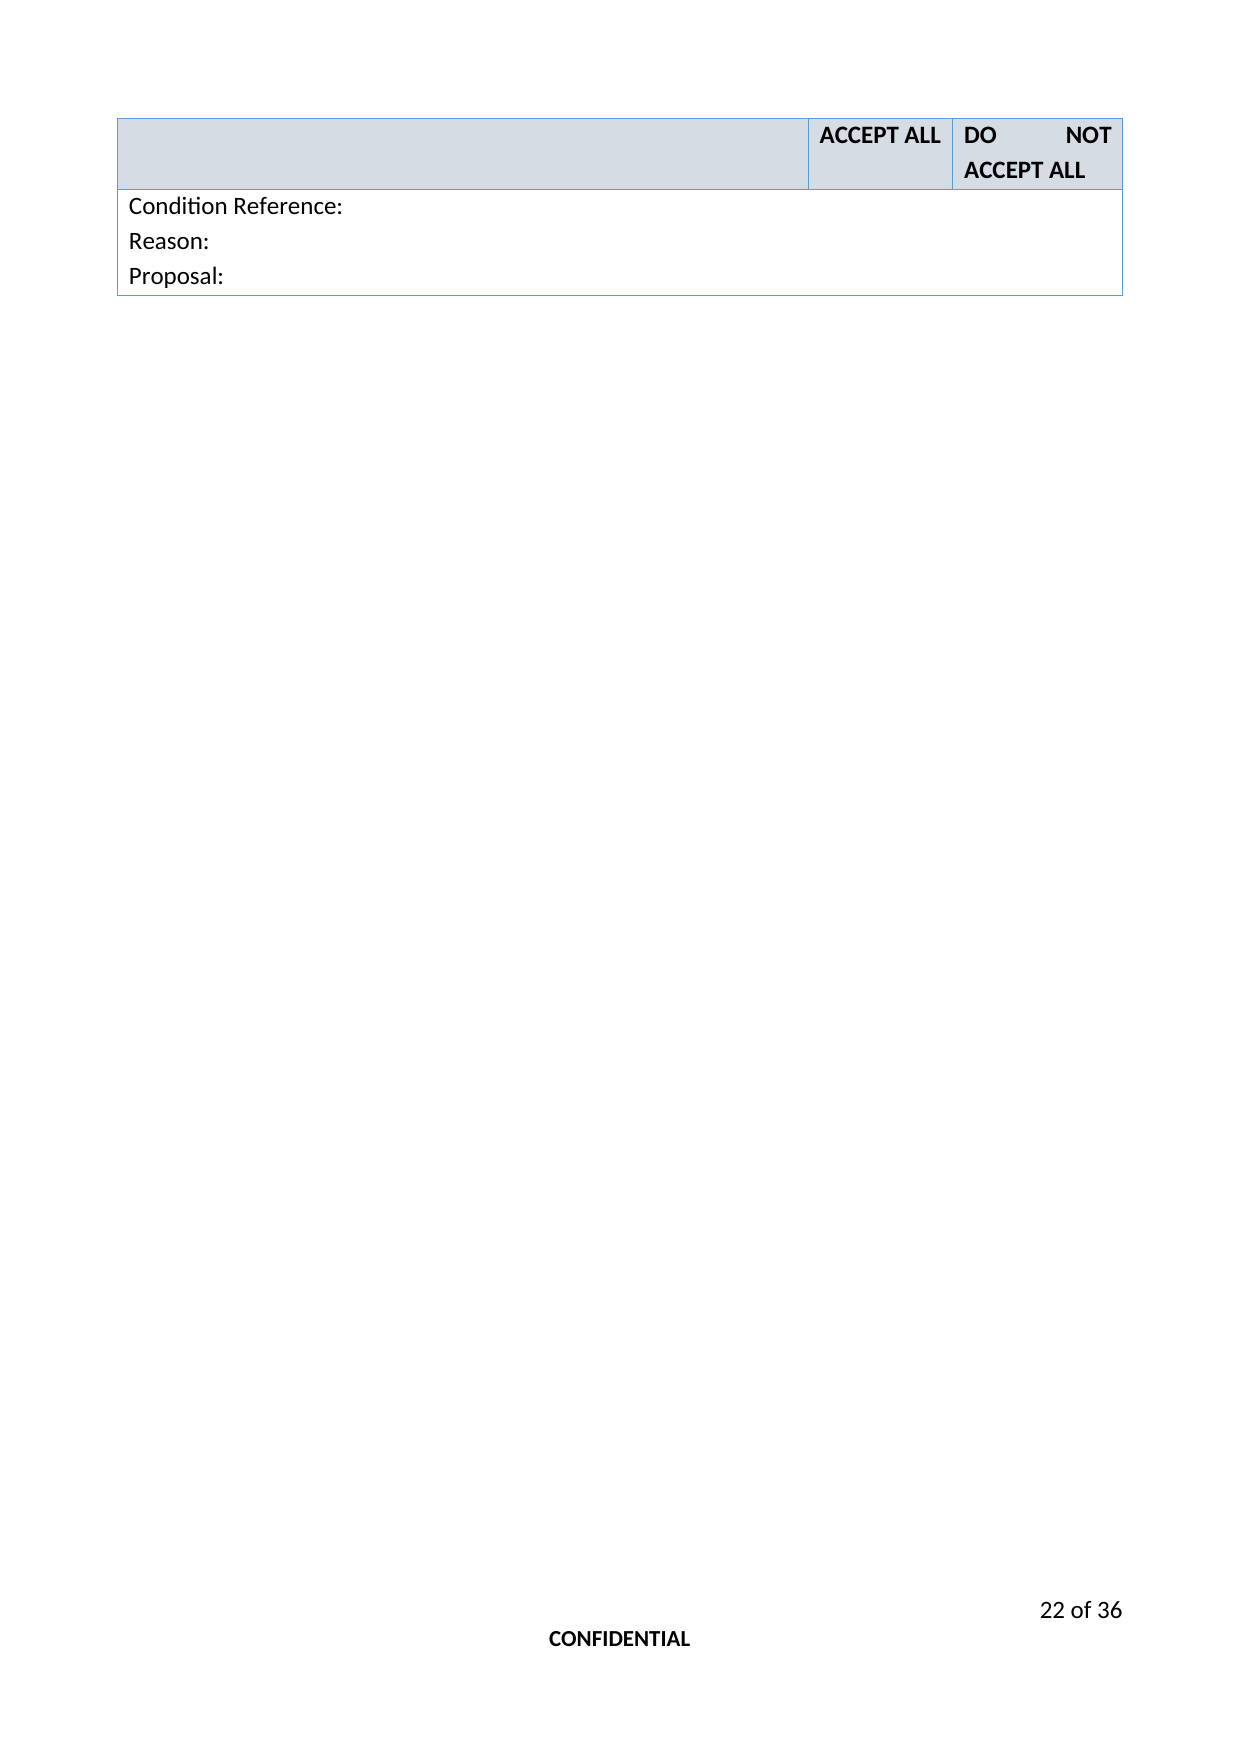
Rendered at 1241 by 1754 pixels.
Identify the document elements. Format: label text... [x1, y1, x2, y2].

table_header DO NOT ACCEPT ALL [953, 119, 1122, 189]
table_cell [118, 190, 1122, 295]
table_header ACCEPT ALL [809, 119, 952, 189]
table_header [118, 119, 808, 189]
